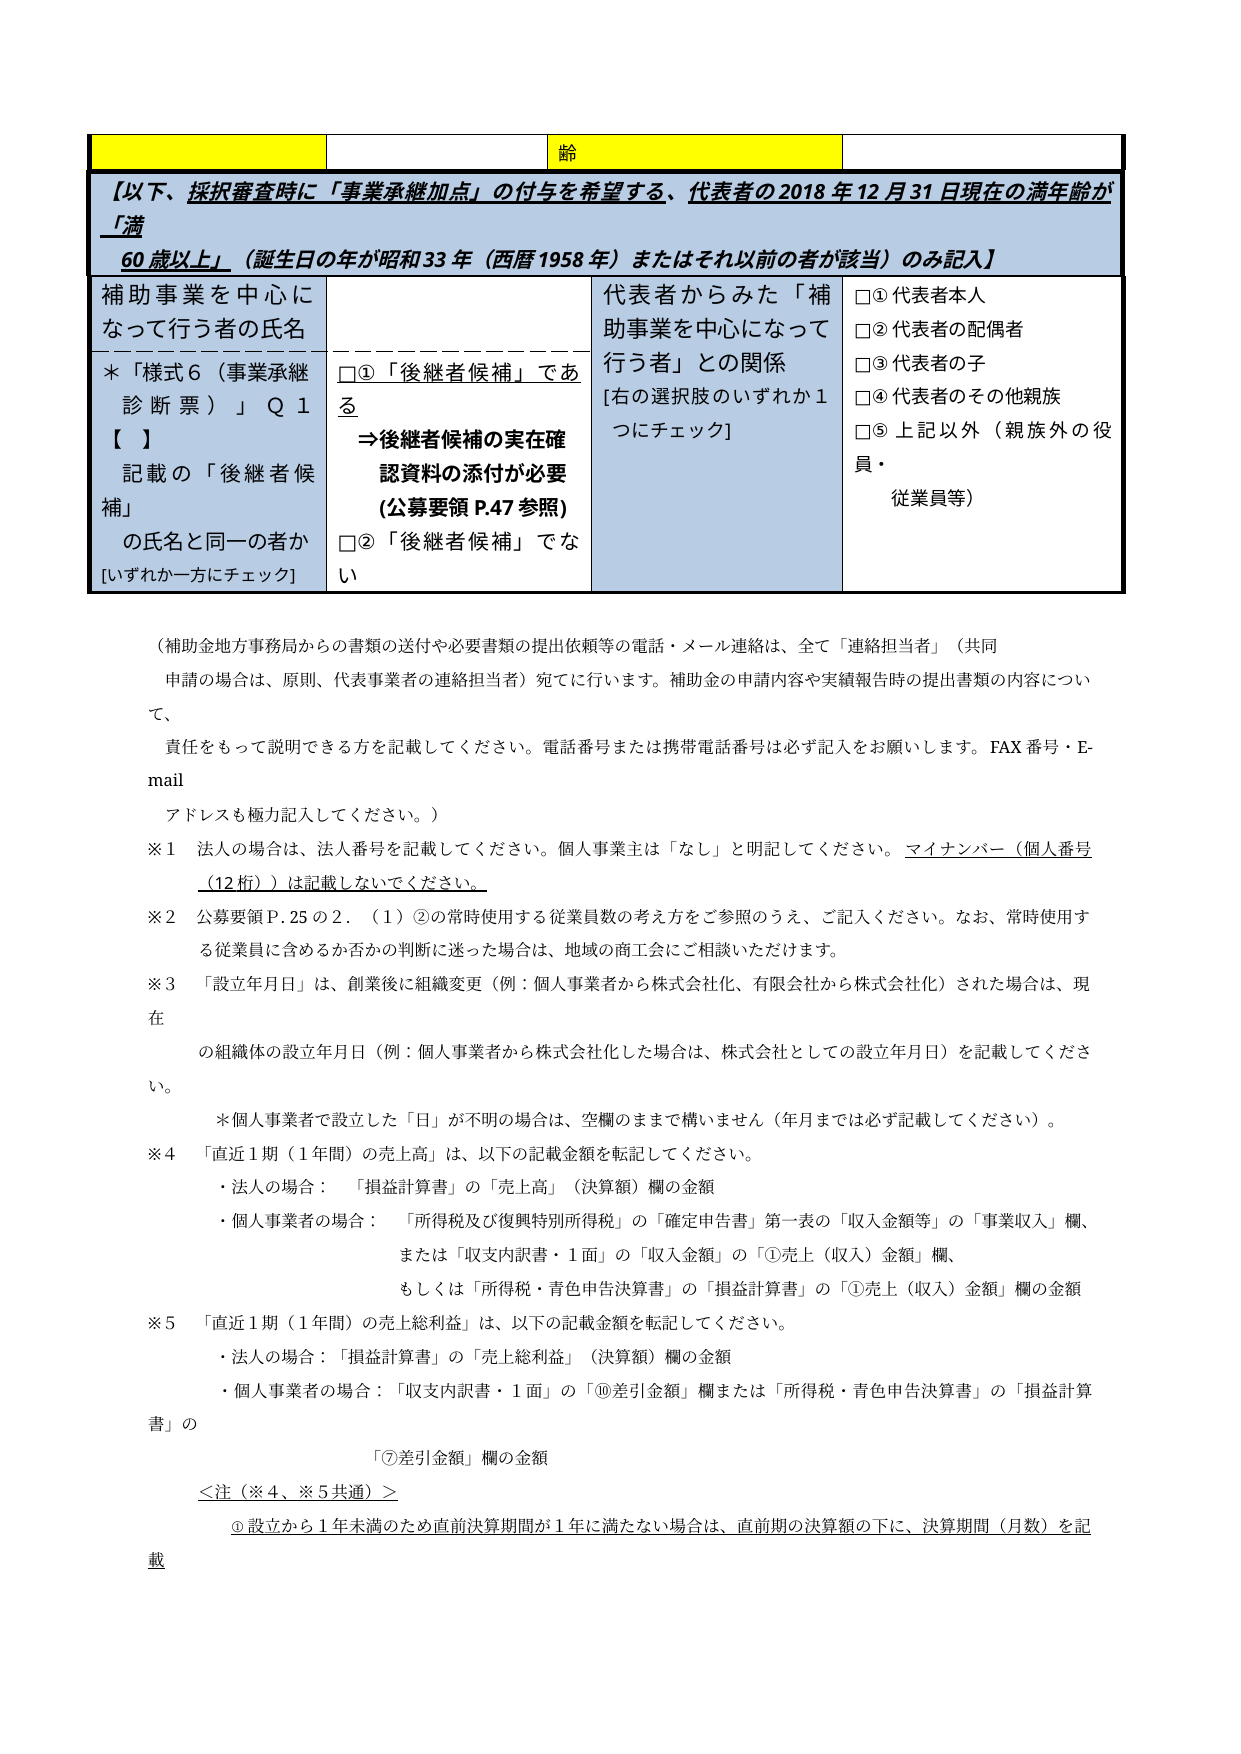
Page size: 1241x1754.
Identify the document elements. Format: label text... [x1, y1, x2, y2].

text ※１ 法人の場合は、法人番号を記載してください。個人事業主は「なし」と明記してください。マイナンバー（個人番号（12桁））は記載しないでください。 [148, 831, 1092, 899]
text ※２ 公募要領Ｐ. 25の２．（１）②の常時使用する従業員数の考え方をご参照のうえ、ご記入ください。なお、常時使用する従業員に含めるか否かの判断に迷った場合は、地域の商工会にご相談いただけます。 [148, 899, 1092, 967]
table_cell 2018年12月31日現在の満年齢 [548, 135, 842, 169]
text もしくは「所得税・青色申告決算書」の「損益計算書」の「①売上（収入）金額」欄の金額 [148, 1271, 1092, 1305]
text または「収支内訳書・１面」の「収入金額」の「①売上（収入）金額」欄、 [148, 1237, 1092, 1271]
table_cell 歳 [843, 135, 1121, 169]
text ①設立から１年未満のため直前決算期間が１年に満たない場合は、直前期の決算額の下に、決算期間（月数）を記載 [148, 1508, 1092, 1576]
text ＊個人事業者で設立した「日」が不明の場合は、空欄のままで構いません（年月までは必ず記載してください）。 [148, 1102, 1092, 1136]
text ・個人事業者の場合：「収支内訳書・１面」の「⑩差引金額」欄または「所得税・青色申告決算書」の「損益計算書」の [148, 1373, 1092, 1441]
table_header 代表者からみた「補助事業を中心になって行う者」との関係 [右の選択肢のいずれか１つにチェック] [592, 277, 842, 591]
text ※４ 「直近１期（１年間）の売上高」は、以下の記載金額を転記してください。 [148, 1136, 1092, 1170]
text 「⑦差引金額」欄の金額 [148, 1441, 1092, 1474]
text （補助金地方事務局からの書類の送付や必要書類の提出依頼等の電話・メール連絡は、全て「連絡担当者」（共同 [148, 628, 1092, 662]
text の組織体の設立年月日（例：個人事業者から株式会社化した場合は、株式会社としての設立年月日）を記載してください。 [148, 1034, 1092, 1102]
table_cell ＊「様式６（事業承継 診断票）」Ｑ１【 】 記載の「後継者候補」 の氏名と同一の者か [いずれか一方にチェック] [92, 351, 326, 591]
text ・個人事業者の場合： 「所得税及び復興特別所得税」の「確定申告書」第一表の「収入金額等」の「事業収入」欄、 [148, 1204, 1092, 1237]
table_cell □①「後継者候補」である ⇒後継者候補の実在確 認資料の添付が必要 (公募要領P.47参照) □②「後継者候補」でない [327, 351, 591, 591]
text ＜注（※４、※５共通）＞ [148, 1474, 1092, 1508]
text ・法人の場合：「損益計算書」の「売上総利益」（決算額）欄の金額 [148, 1339, 1092, 1373]
table_header [327, 277, 591, 351]
text ※３ 「設立年月日」は、創業後に組織変更（例：個人事業者から株式会社化、有限会社から株式会社化）された場合は、現在 [148, 967, 1092, 1034]
table_header 【以下、採択審査時に「事業承継加点」の付与を希望する、代表者の2018年12月31日現在の満年齢が「満 60歳以上」（誕生日の年が昭和33年（西暦1958年）またはそれ以前の者が該当）のみ記入】 [91, 174, 1120, 275]
text 申請の場合は、原則、代表事業者の連絡担当者）宛てに行います。補助金の申請内容や実績報告時の提出書類の内容について、 [148, 662, 1092, 730]
text ※５ 「直近１期（１年間）の売上総利益」は、以下の記載金額を転記してください。 [148, 1305, 1092, 1339]
text アドレスも極力記入してください。） [148, 797, 1092, 831]
text 責任をもって説明できる方を記載してください。電話番号または携帯電話番号は必ず記入をお願いします。FAX番号・E-mail [148, 730, 1092, 797]
table_header □①代表者本人 □②代表者の配偶者 □③代表者の子 □④代表者のその他親族 □⑤上記以外（親族外の役員・ 従業員等） [843, 277, 1121, 591]
text ・法人の場合： 「損益計算書」の「売上高」（決算額）欄の金額 [148, 1170, 1092, 1204]
table_header 補助事業を中心になって行う者の氏名 [92, 277, 326, 351]
